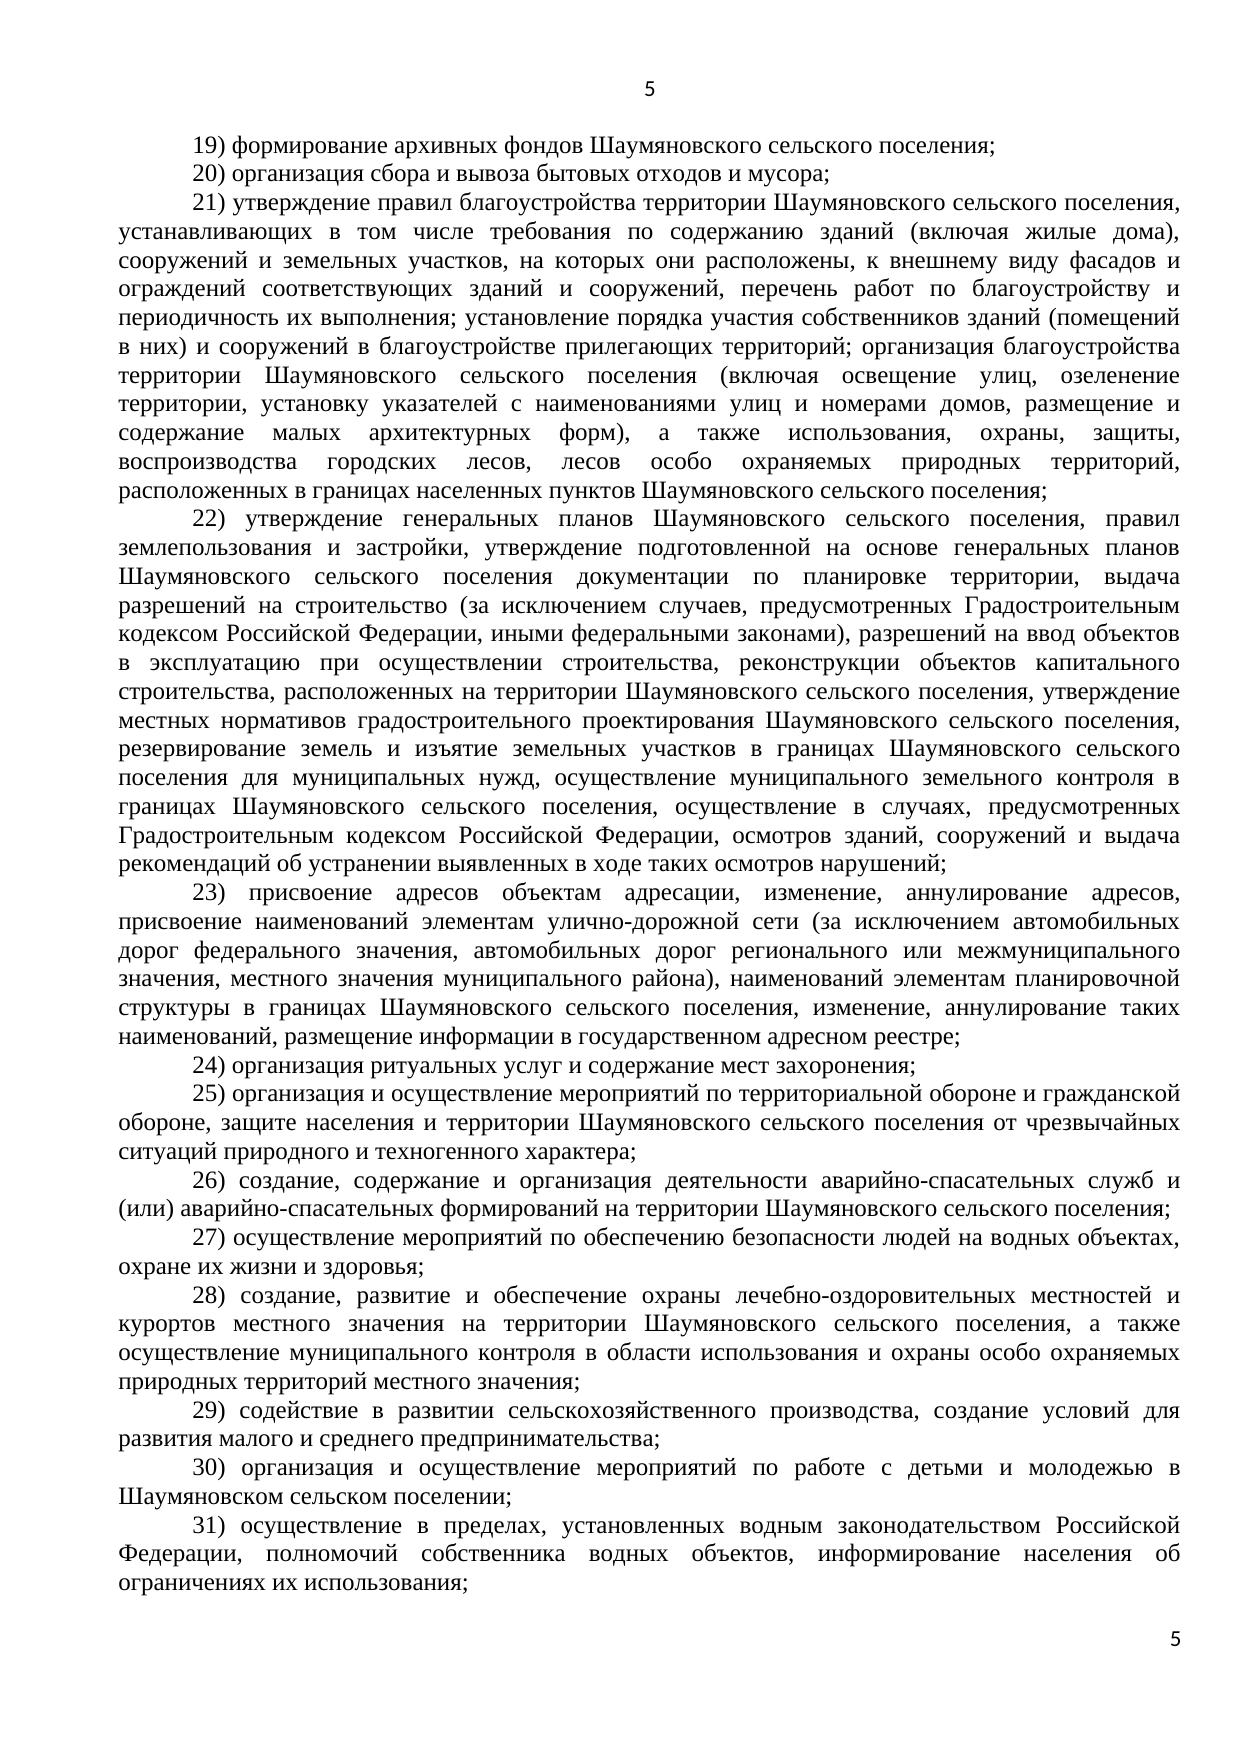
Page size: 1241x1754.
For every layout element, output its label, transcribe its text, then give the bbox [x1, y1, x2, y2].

text 19) формирование архивных фондов Шаумяновского сельского поселения; [118, 130, 1181, 158]
text 24) организация ритуальных услуг и содержание мест захоронения; [118, 1050, 1181, 1078]
text 23) присвоение адресов объектам адресации, изменение, аннулирование адресов, присвоение наименований элементам улично-дорожной сети (за исключением автомобильных дорог федерального значения, автомобильных дорог регионального или межмуниципального значения, местного значения муниципального района), наименований элементам планировочной структуры в границах Шаумяновского сельского поселения, изменение, аннулирование таких наименований, размещение информации в государственном адресном реестре; [118, 877, 1181, 1050]
text 27) осуществление мероприятий по обеспечению безопасности людей на водных объектах, охране их жизни и здоровья; [118, 1222, 1181, 1280]
text 26) создание, содержание и организация деятельности аварийно-спасательных служб и (или) аварийно-спасательных формирований на территории Шаумяновского сельского поселения; [118, 1165, 1181, 1222]
text 31) осуществление в пределах, установленных водным законодательством Российской Федерации, полномочий собственника водных объектов, информирование населения об ограничениях их использования; [118, 1510, 1181, 1596]
text 20) организация сбора и вывоза бытовых отходов и мусора; [118, 158, 1181, 187]
text 25) организация и осуществление мероприятий по территориальной обороне и гражданской обороне, защите населения и территории Шаумяновского сельского поселения от чрезвычайных ситуаций природного и техногенного характера; [118, 1078, 1181, 1165]
text 30) организация и осуществление мероприятий по работе с детьми и молодежью в Шаумяновском сельском поселении; [118, 1452, 1181, 1510]
text 28) создание, развитие и обеспечение охраны лечебно-оздоровительных местностей и курортов местного значения на территории Шаумяновского сельского поселения, а также осуществление муниципального контроля в области использования и охраны особо охраняемых природных территорий местного значения; [118, 1280, 1181, 1395]
text 22) утверждение генеральных планов Шаумяновского сельского поселения, правил землепользования и застройки, утверждение подготовленной на основе генеральных планов Шаумяновского сельского поселения документации по планировке территории, выдача разрешений на строительство (за исключением случаев, предусмотренных Градостроительным кодексом Российской Федерации, иными федеральными законами), разрешений на ввод объектов в эксплуатацию при осуществлении строительства, реконструкции объектов капитального строительства, расположенных на территории Шаумяновского сельского поселения, утверждение местных нормативов градостроительного проектирования Шаумяновского сельского поселения, резервирование земель и изъятие земельных участков в границах Шаумяновского сельского поселения для муниципальных нужд, осуществление муниципального земельного контроля в границах Шаумяновского сельского поселения, осуществление в случаях, предусмотренных Градостроительным кодексом Российской Федерации, осмотров зданий, сооружений и выдача рекомендаций об устранении выявленных в ходе таких осмотров нарушений; [118, 503, 1181, 877]
text 29) содействие в развитии сельскохозяйственного производства, создание условий для развития малого и среднего предпринимательства; [118, 1395, 1181, 1452]
text 21) утверждение правил благоустройства территории Шаумяновского сельского поселения, устанавливающих в том числе требования по содержанию зданий (включая жилые дома), сооружений и земельных участков, на которых они расположены, к внешнему виду фасадов и ограждений соответствующих зданий и сооружений, перечень работ по благоустройству и периодичность их выполнения; установление порядка участия собственников зданий (помещений в них) и сооружений в благоустройстве прилегающих территорий; организация благоустройства территории Шаумяновского сельского поселения (включая освещение улиц, озеленение территории, установку указателей с наименованиями улиц и номерами домов, размещение и содержание малых архитектурных форм), а также использования, охраны, защиты, воспроизводства городских лесов, лесов особо охраняемых природных территорий, расположенных в границах населенных пунктов Шаумяновского сельского поселения; [118, 187, 1181, 503]
